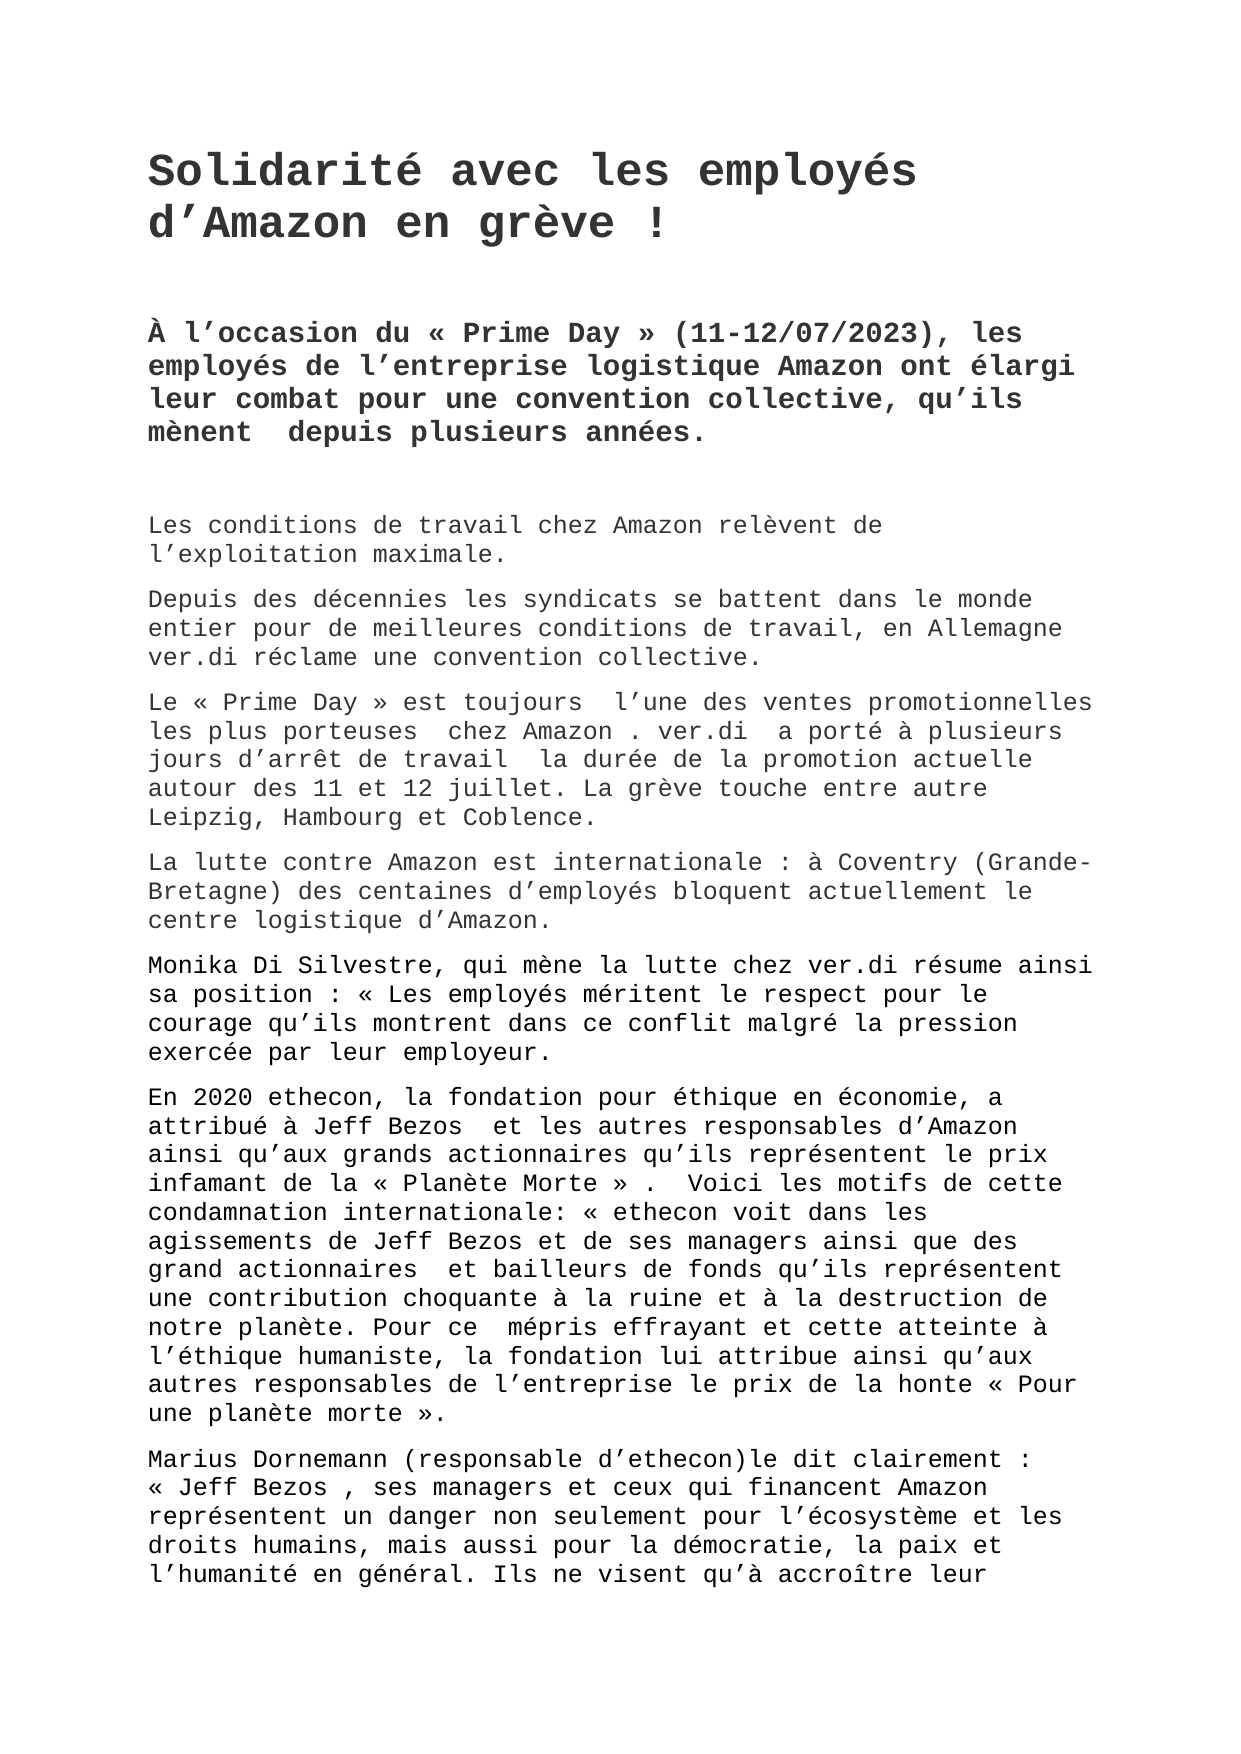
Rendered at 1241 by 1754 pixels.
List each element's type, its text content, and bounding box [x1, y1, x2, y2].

text Le « Prime Day » est toujours l’une des ventes promotionnelles les plus porteuses chez Amazon . ver.di a porté à plusieurs jours d’arrêt de travail la durée de la promotion actuelle autour des 11 et 12 juillet. La grève touche entre autre Leipzig, Hambourg et Coblence. [148, 689, 1093, 833]
text La lutte contre Amazon est internationale : à Coventry (Grande-Bretagne) des centaines d’employés bloquent actuellement le centre logistique d’Amazon. [148, 849, 1093, 936]
text À l’occasion du « Prime Day » (11-12/07/2023), les employés de l’entreprise logistique Amazon ont élargi leur combat pour une convention collective, qu’ils mènent depuis plusieurs années. [148, 318, 1093, 450]
text En 2020 ethecon, la fondation pour éthique en économie, a attribué à Jeff Bezos et les autres responsables d’Amazon ainsi qu’aux grands actionnaires qu’ils représentent le prix infamant de la « Planète Morte » . Voici les motifs de cette condamnation internationale: « ethecon voit dans les agissements de Jeff Bezos et de ses managers ainsi que des grand actionnaires et bailleurs de fonds qu’ils représentent une contribution choquante à la ruine et à la destruction de notre planète. Pour ce mépris effrayant et cette atteinte à l’éthique humaniste, la fondation lui attribue ainsi qu’aux autres responsables de l’entreprise le prix de la honte « Pour une planète morte ». [148, 1084, 1093, 1429]
text Monika Di Silvestre, qui mène la lutte chez ver.di résume ainsi sa position : « Les employés méritent le respect pour le courage qu’ils montrent dans ce conflit malgré la pression exercée par leur employeur. [148, 952, 1093, 1067]
text Les conditions de travail chez Amazon relèvent de l’exploitation maximale. [148, 512, 1093, 569]
text Solidarité avec les employés d’Amazon en grève ! [148, 148, 1093, 252]
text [148, 1446, 1093, 1589]
text Depuis des décennies les syndicats se battent dans le monde entier pour de meilleures conditions de travail, en Allemagne ver.di réclame une convention collective. [148, 586, 1093, 672]
